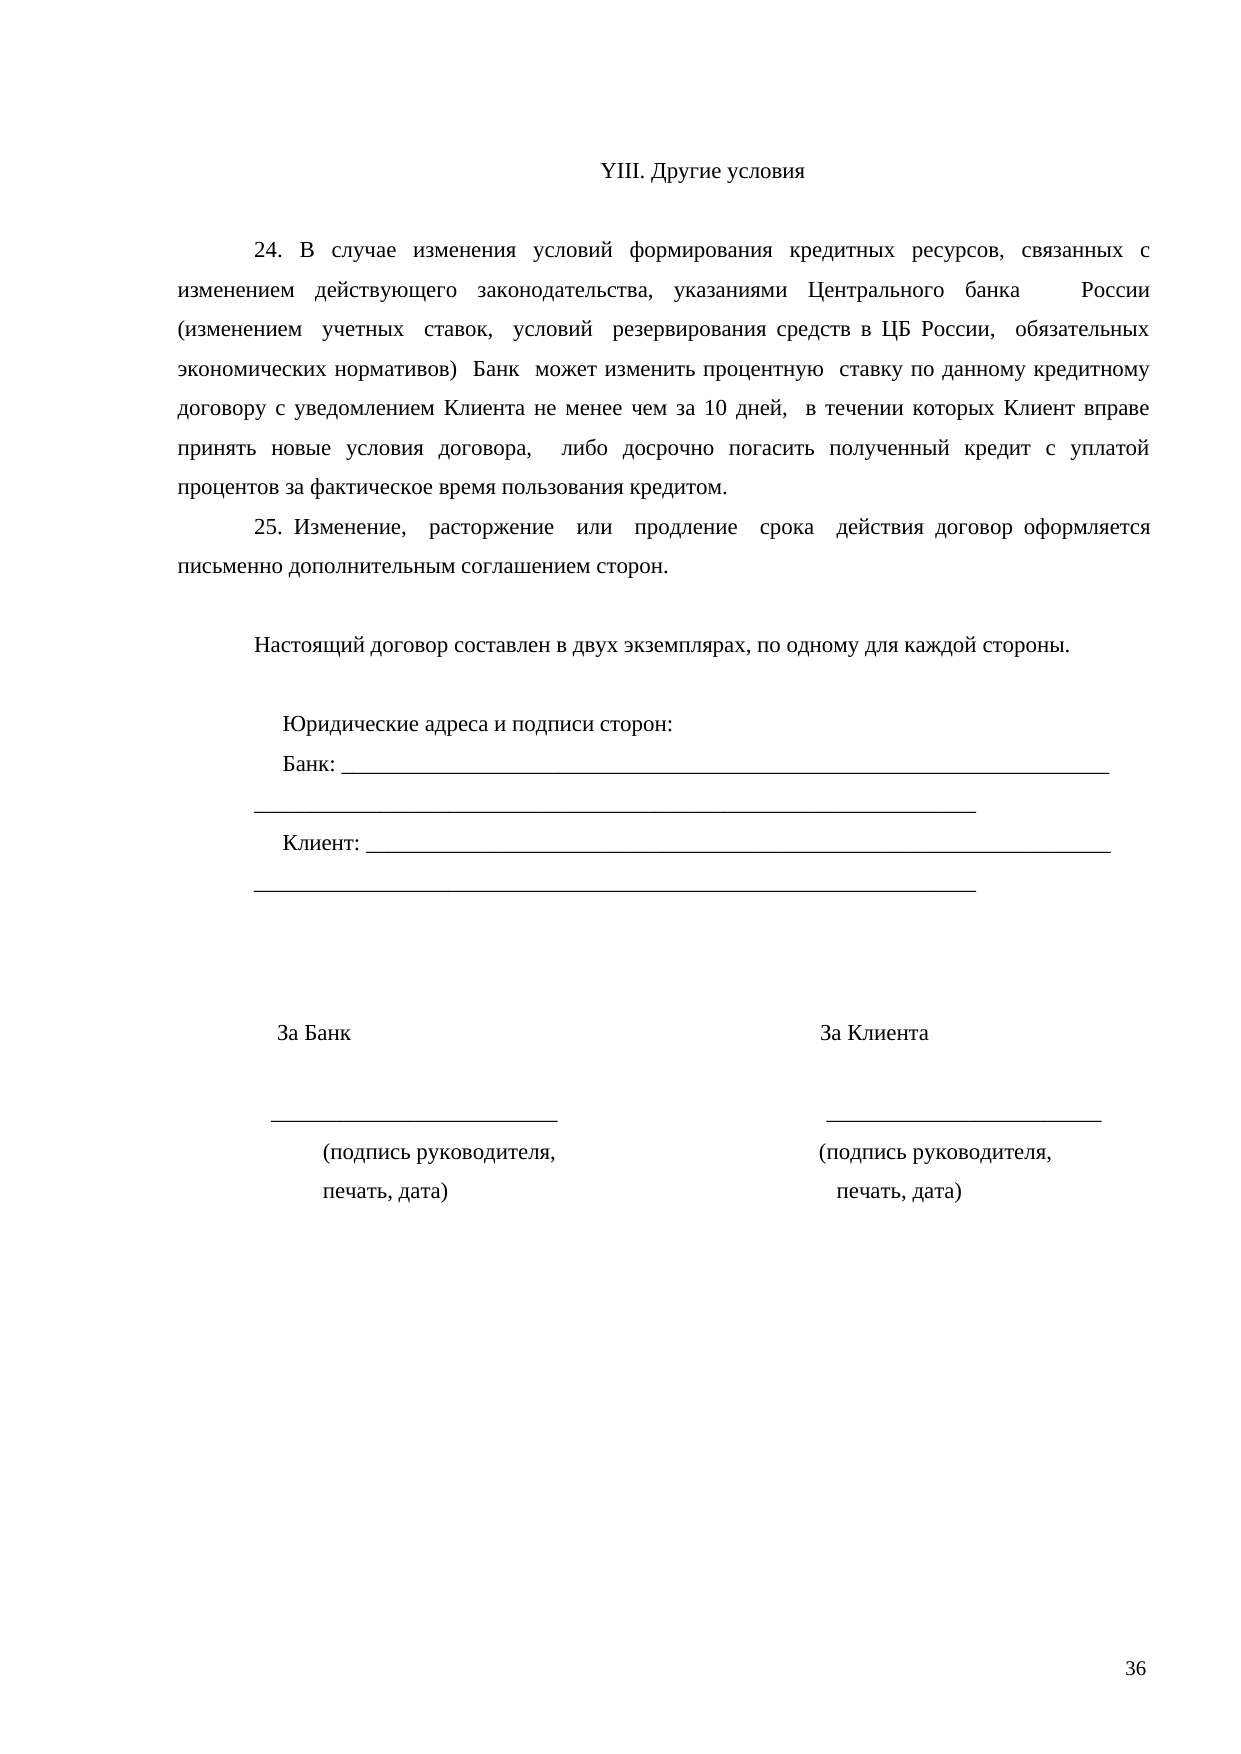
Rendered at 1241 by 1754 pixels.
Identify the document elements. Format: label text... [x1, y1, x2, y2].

text Банк: ___________________________________________________________________ [177, 750, 1152, 776]
text _______________________________________________________________ [177, 789, 1152, 816]
text 25. Изменение, расторжение или продление срока действия договор оформляется письменно дополнительным соглашением сторон. [177, 513, 1152, 579]
text YIII. Другие условия [177, 158, 1152, 184]
text 24. В случае изменения условий формирования кредитных ресурсов, связанных с изменением действующего законодательства, указаниями Центрального банка России (изменением учетных ставок, условий резервирования средств в ЦБ России, обязательных экономических нормативов) Банк может изменить процентную ставку по данному кредитному договору с уведомлением Клиента не менее чем за 10 дней, в течении которых Клиент вправе принять новые условия договора, либо досрочно погасить полученный кредит с уплатой процентов за фактическое время пользования кредитом. [177, 237, 1152, 500]
text За Банк За Клиента [177, 1019, 1152, 1046]
text Юридические адреса и подписи сторон: [177, 710, 1152, 737]
text _________________________ ________________________ [177, 1098, 1152, 1124]
text Настоящий договор составлен в двух экземплярах, по одному для каждой стороны. [177, 631, 1152, 658]
text Клиент: _________________________________________________________________ [177, 829, 1152, 855]
text печать, дата) печать, дата) [177, 1177, 1152, 1203]
text _______________________________________________________________ [177, 868, 1152, 894]
text (подпись руководителя, (подпись руководителя, [177, 1138, 1152, 1164]
